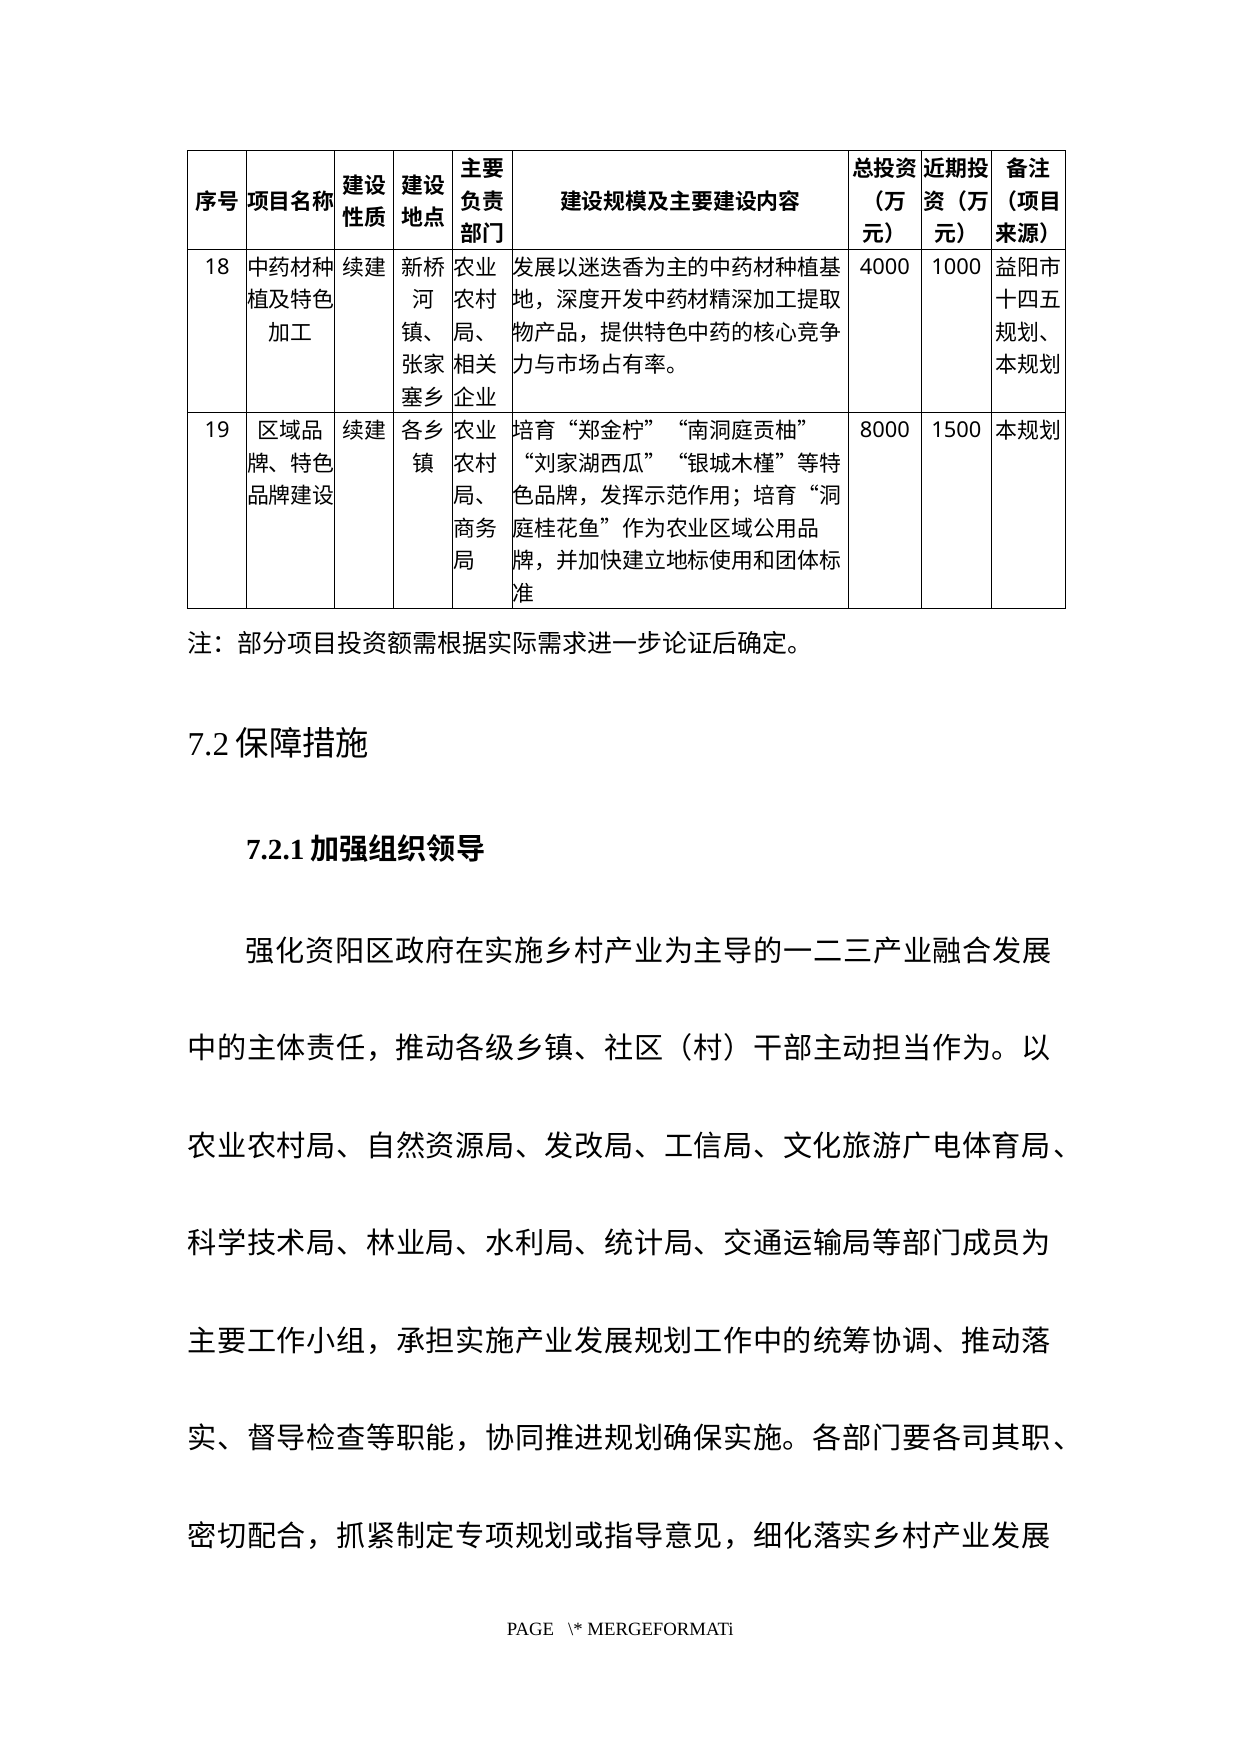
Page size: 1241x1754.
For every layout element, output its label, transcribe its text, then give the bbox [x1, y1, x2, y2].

table_cell 19 [188, 413, 246, 608]
table_cell 各乡镇 [394, 413, 452, 608]
table_cell 益阳市十四五规划、本规划 [992, 250, 1065, 412]
table_header 近期投资（万元） [922, 151, 991, 248]
table_cell 1000 [922, 250, 991, 412]
table_header 建设性质 [335, 151, 393, 248]
table_cell 续建 [335, 413, 393, 608]
table_cell 8000 [849, 413, 921, 608]
text 注：部分项目投资额需根据实际需求进一步论证后确定。 [187, 609, 1053, 674]
table_header 备注（项目来源） [992, 151, 1065, 248]
table_cell 新桥河镇、张家塞乡 [394, 250, 452, 412]
table_header 建设地点 [394, 151, 452, 248]
table_header 序号 [188, 151, 246, 248]
subtitle 7.2保障措施 [187, 708, 1053, 773]
table_cell 1500 [922, 413, 991, 608]
table_cell 4000 [849, 250, 921, 412]
table_cell 中药材种植及特色加工 [247, 250, 334, 412]
table_header 项目名称 [247, 151, 334, 248]
table_header 总投资（万元） [849, 151, 921, 248]
subtitle 7.2.1加强组织领导 [187, 814, 1053, 879]
table_cell 续建 [335, 250, 393, 412]
table_cell 发展以迷迭香为主的中药材种植基地，深度开发中药材精深加工提取物产品，提供特色中药的核心竞争力与市场占有率。 [513, 250, 848, 412]
table_cell 18 [188, 250, 246, 412]
table_cell 农业农村局、商务局 [453, 413, 512, 608]
table_cell 本规划 [992, 413, 1065, 608]
table_cell 培育“郑金柠”“南洞庭贡柚”“刘家湖西瓜”“银城木槿”等特色品牌，发挥示范作用；培育“洞庭桂花鱼”作为农业区域公用品牌，并加快建立地标使用和团体标准 [513, 413, 848, 608]
table_header 建设规模及主要建设内容 [513, 151, 848, 248]
table_header 主要负责部门 [453, 151, 512, 248]
table_cell 区域品牌、特色品牌建设 [247, 413, 334, 608]
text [187, 916, 1053, 1566]
table_cell 农业农村局、相关企业 [453, 250, 512, 412]
